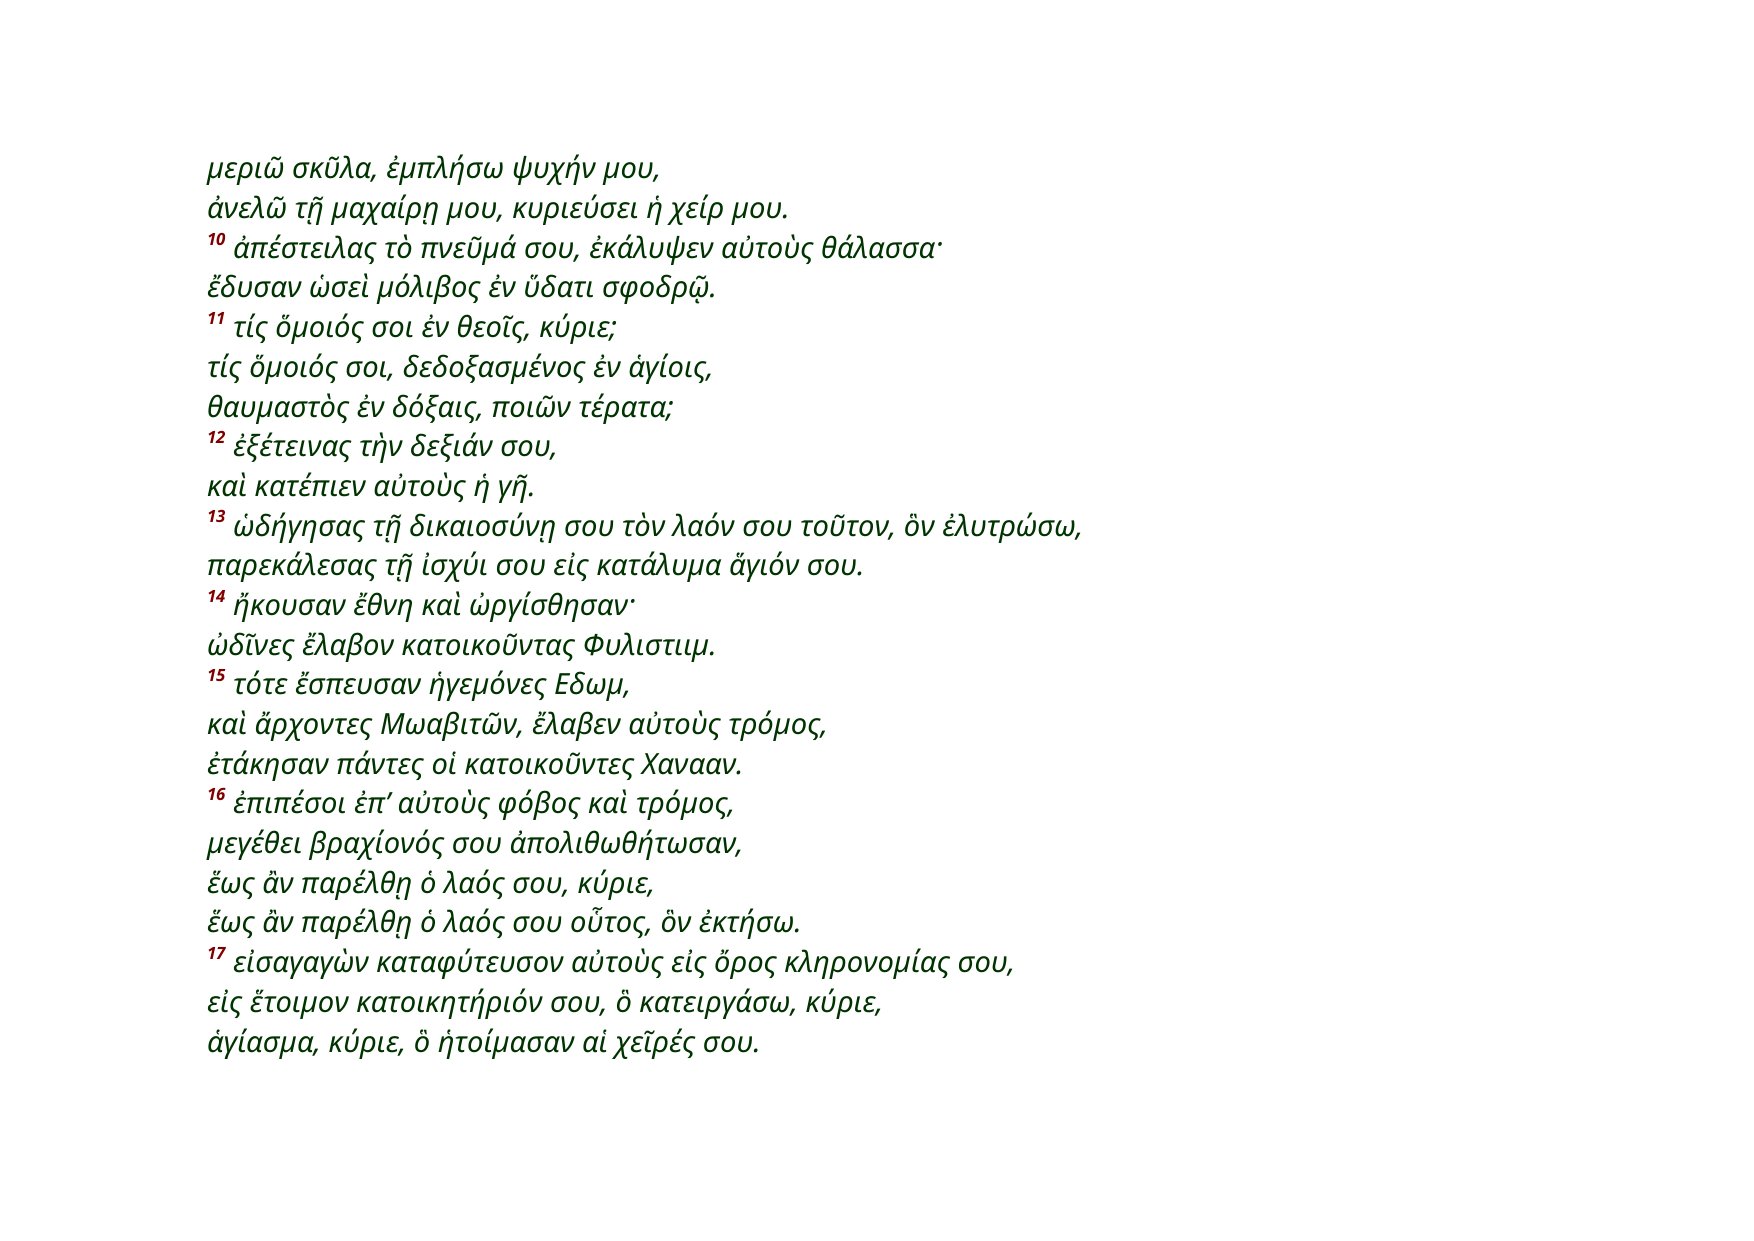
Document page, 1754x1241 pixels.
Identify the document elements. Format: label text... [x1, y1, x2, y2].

text 10 ἀπέστειλας τὸ πνεῦμά σου, ἐκάλυψεν αὐτοὺς θάλασσα· ἔδυσαν ὡσεὶ μόλιβος ἐν ὕδατι σφοδρῷ. [207, 227, 1606, 306]
text 13 ὡδήγησας τῇ δικαιοσύνῃ σου τὸν λαόν σου τοῦτον, ὃν ἐλυτρώσω, παρεκάλεσας τῇ ἰσχύι σου εἰς κατάλυμα ἅγιόν σου. [207, 505, 1606, 584]
text 16 ἐπιπέσοι ἐπ’ αὐτοὺς φόβος καὶ τρόμος, μεγέθει βραχίονός σου ἀπολιθωθήτωσαν, ἕως ἂν παρέλθῃ ὁ λαός σου, κύριε, ἕως ἂν παρέλθῃ ὁ λαός σου οὗτος, ὃν ἐκτήσω. [207, 783, 1606, 941]
text 15 τότε ἔσπευσαν ἡγεμόνες Εδωμ, καὶ ἄρχοντες Μωαβιτῶν, ἔλαβεν αὐτοὺς τρόμος, ἐτάκησαν πάντες οἱ κατοικοῦντες Χανααν. [207, 664, 1606, 783]
text 12 ἐξέτεινας τὴν δεξιάν σου, καὶ κατέπιεν αὐτοὺς ἡ γῆ. [207, 426, 1606, 505]
text 11 τίς ὅμοιός σοι ἐν θεοῖς, κύριε; τίς ὅμοιός σοι, δεδοξασμένος ἐν ἁγίοις, θαυμαστὸς ἐν δόξαις, ποιῶν τέρατα; [207, 306, 1606, 426]
text 17 εἰσαγαγὼν καταφύτευσον αὐτοὺς εἰς ὄρος κληρονομίας σου, εἰς ἕτοιμον κατοικητήριόν σου, ὃ κατειργάσω, κύριε, ἁγίασμα, κύριε, ὃ ἡτοίμασαν αἱ χεῖρές σου. [207, 941, 1606, 1061]
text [207, 148, 1606, 227]
text 14 ἤκουσαν ἔθνη καὶ ὠργίσθησαν· ὠδῖνες ἔλαβον κατοικοῦντας Φυλιστιιμ. [207, 584, 1606, 664]
